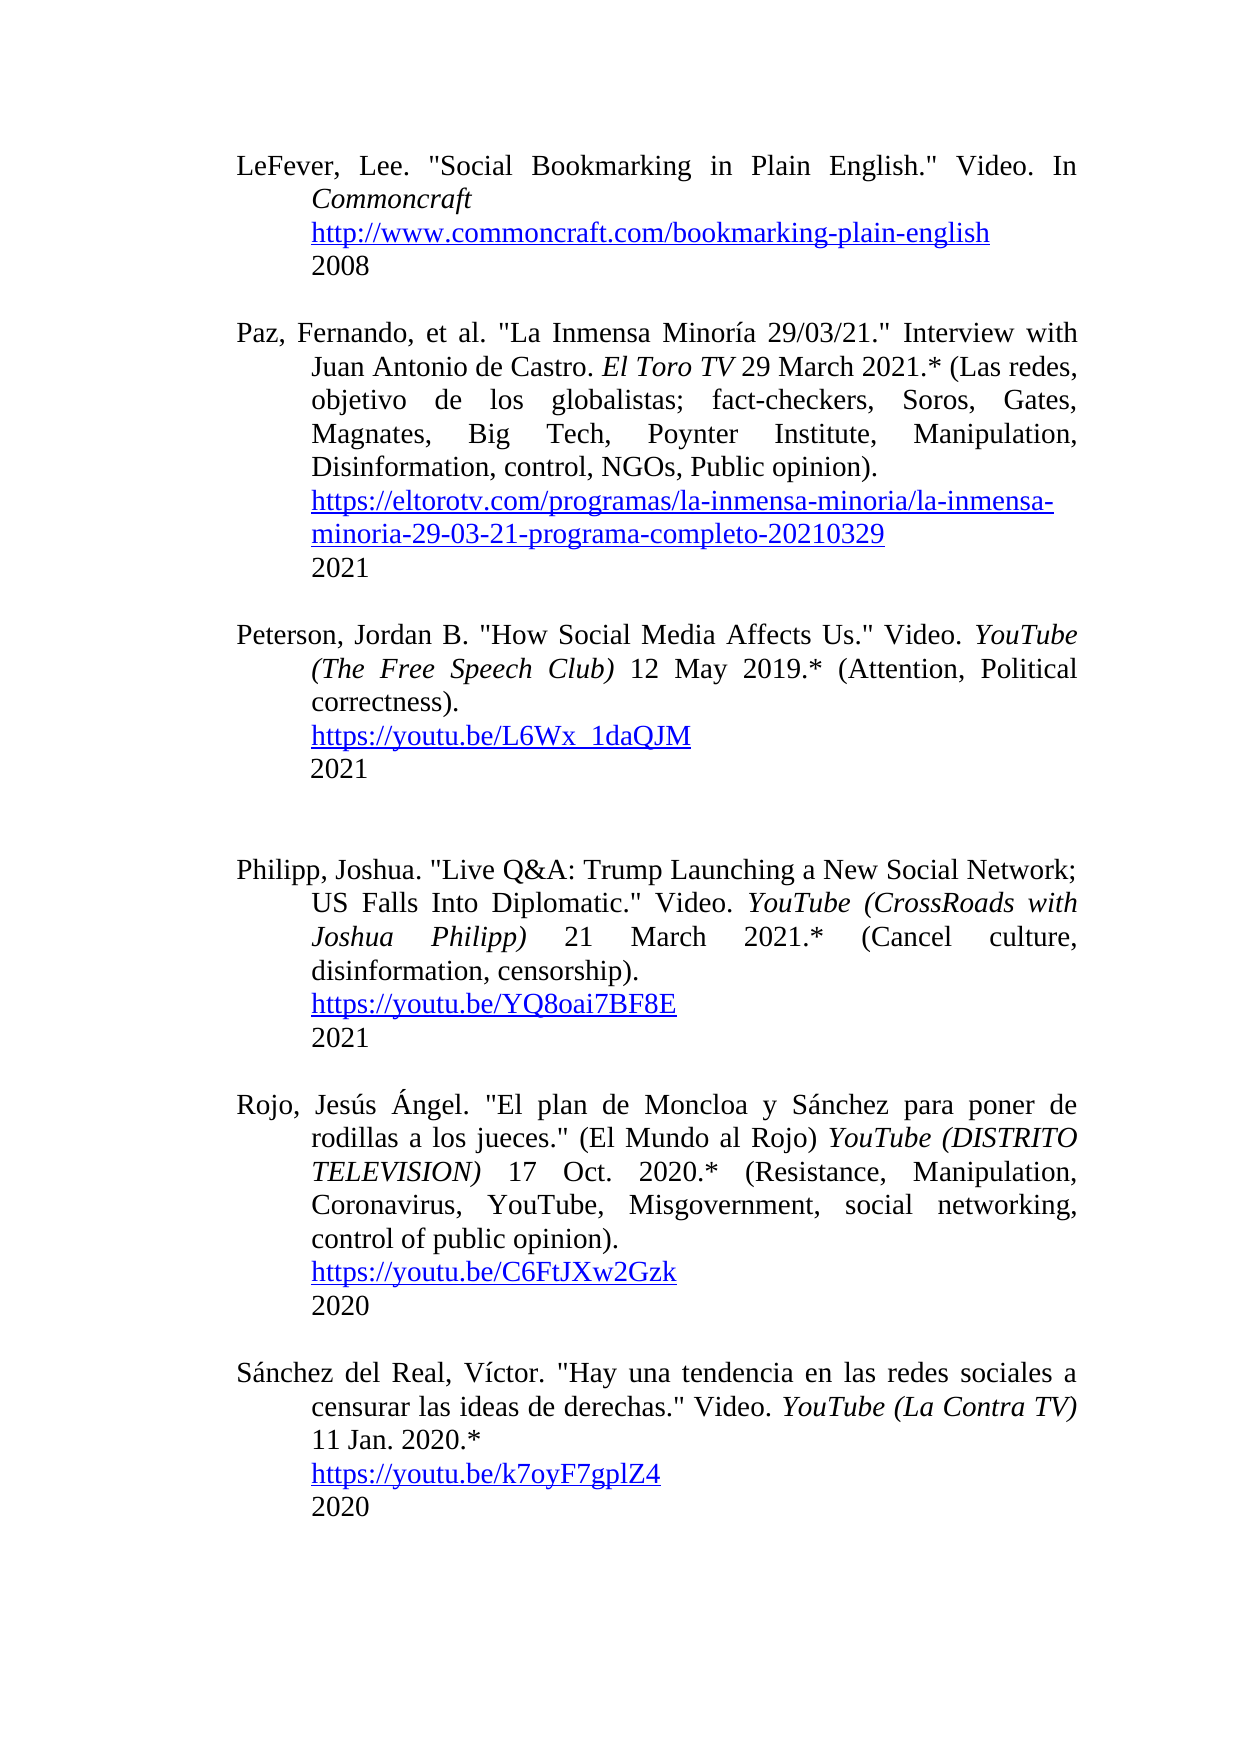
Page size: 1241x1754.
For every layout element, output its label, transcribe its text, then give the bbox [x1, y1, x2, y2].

text https://youtu.be/k7oyF7gplZ4 [236, 1456, 1078, 1489]
text 2020 [236, 1489, 1078, 1523]
text https://youtu.be/YQ8oai7BF8E [311, 986, 1078, 1020]
text https://youtu.be/C6FtJXw2Gzk [236, 1254, 1078, 1288]
text http://www.commoncraft.com/bookmarking-plain-english [236, 215, 1078, 248]
text LeFever, Lee. "Social Bookmarking in Plain English." Video. In Commoncraft [236, 148, 1078, 215]
text Philipp, Joshua. "Live Q&A: Trump Launching a New Social Network; US Falls Into Diplomatic." Video. YouTube (CrossRoads with Joshua Philipp) 21 March 2021.* (Cancel culture, disinformation, censorship). [236, 852, 1078, 986]
text 2020 [236, 1288, 1078, 1322]
text 2021 [310, 751, 1078, 785]
text 2008 [236, 248, 1078, 282]
text 2021 [236, 550, 1078, 584]
text Rojo, Jesús Ángel. "El plan de Moncloa y Sánchez para poner de rodillas a los jueces." (El Mundo al Rojo) YouTube (DISTRITO TELEVISION) 17 Oct. 2020.* (Resistance, Manipulation, Coronavirus, YouTube, Misgovernment, social networking, control of public opinion). [236, 1087, 1078, 1254]
text https://eltorotv.com/programas/la-inmensa-minoria/la-inmensa-minoria-29-03-21-programa-completo-20210329 [236, 483, 1078, 550]
text https://youtu.be/L6Wx_1daQJM [311, 718, 1078, 751]
text Paz, Fernando, et al. "La Inmensa Minoría 29/03/21." Interview with Juan Antonio de Castro. El Toro TV 29 March 2021.* (Las redes, objetivo de los globalistas; fact-checkers, Soros, Gates, Magnates, Big Tech, Poynter Institute, Manipulation, Disinformation, control, NGOs, Public opinion). [236, 315, 1078, 483]
text Sánchez del Real, Víctor. "Hay una tendencia en las redes sociales a censurar las ideas de derechas." Video. YouTube (La Contra TV) 11 Jan. 2020.* [236, 1355, 1078, 1456]
text 2021 [311, 1020, 1078, 1053]
text Peterson, Jordan B. "How Social Media Affects Us." Video. YouTube (The Free Speech Club) 12 May 2019.* (Attention, Political correctness). [236, 617, 1078, 718]
